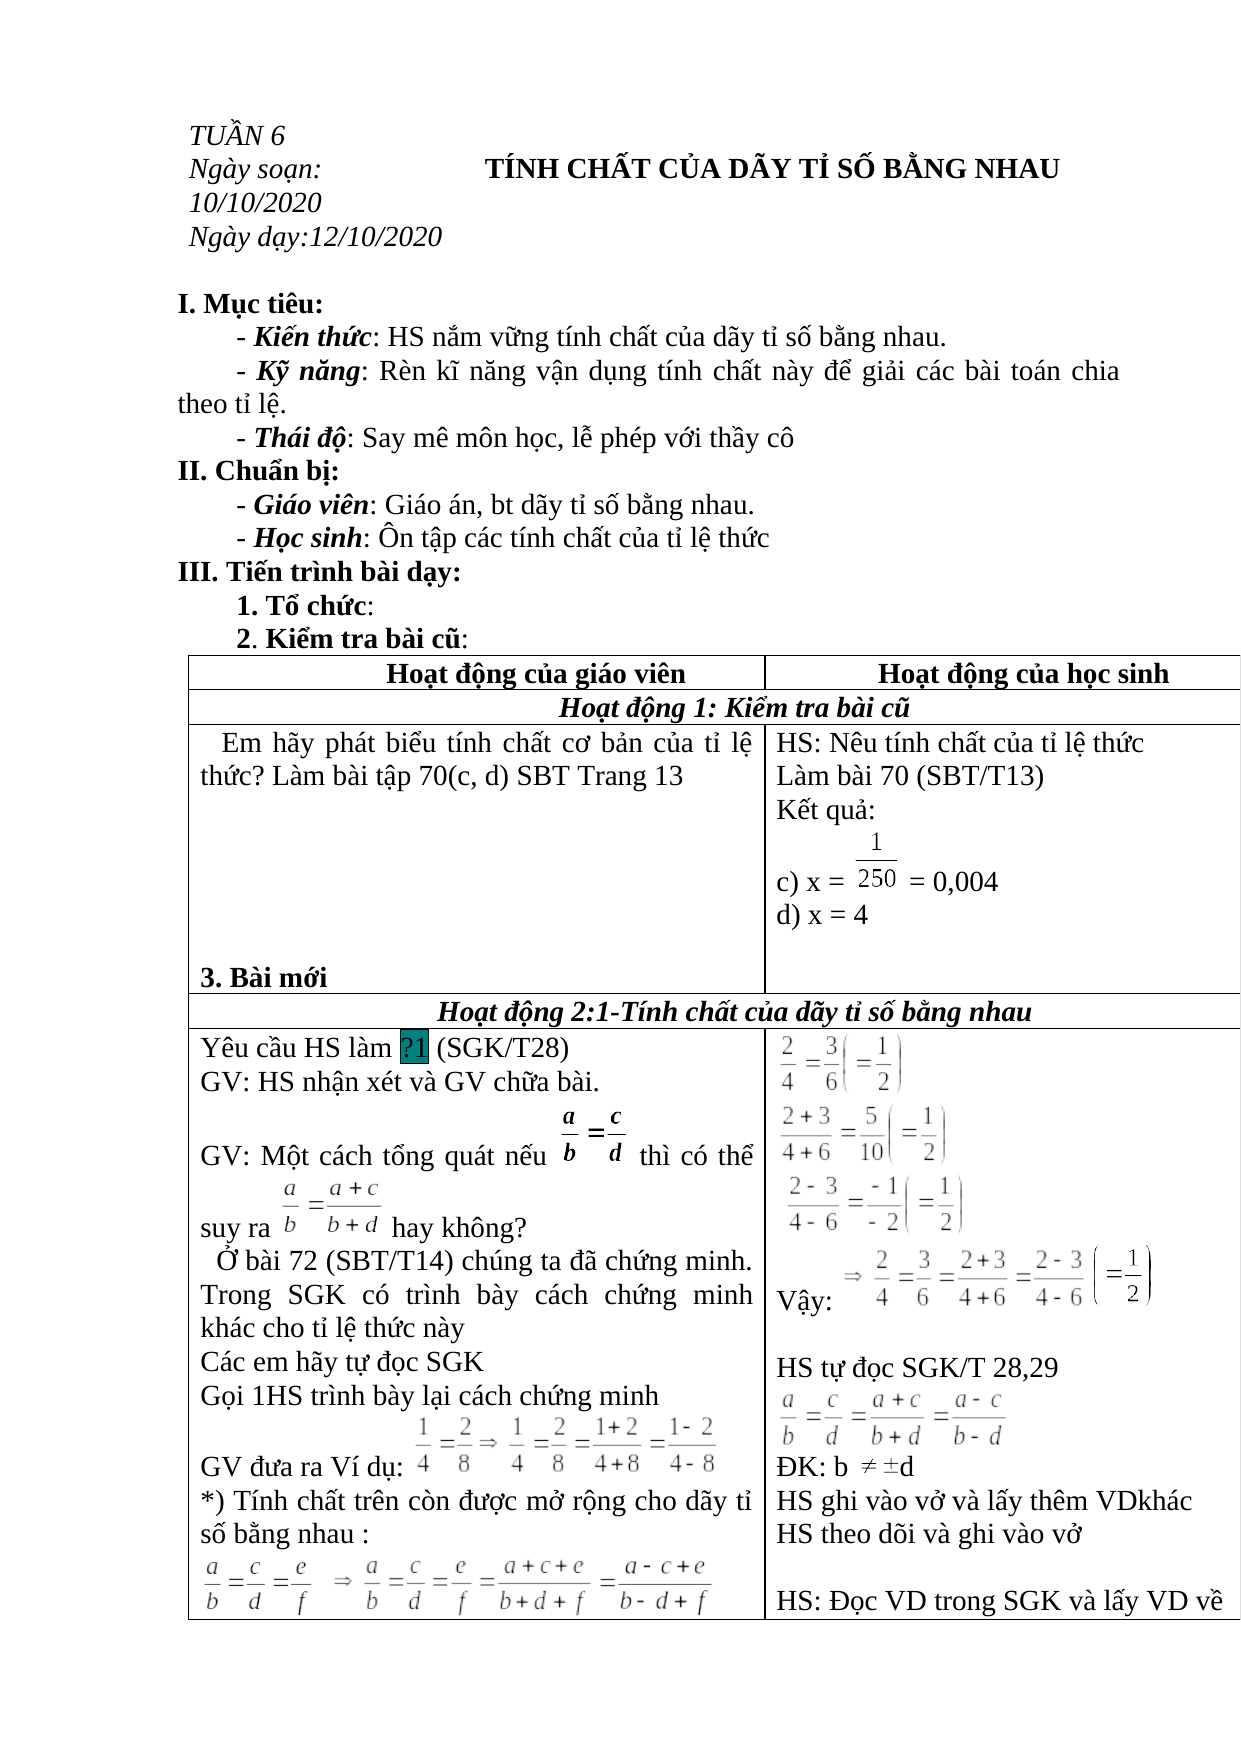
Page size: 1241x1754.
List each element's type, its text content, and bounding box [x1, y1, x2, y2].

table_cell Hoạt động 2:1-Tính chất của dãy tỉ số bằng nhau [189, 994, 1240, 1028]
table_header Hoạt động của học sinh [766, 656, 1240, 689]
text - Kỹ năng: Rèn kĩ năng vận dụng tính chất này để giải các bài toán chia theo tỉ lệ. [177, 353, 1122, 420]
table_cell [189, 1029, 764, 1619]
text III. Tiến trình bài dạy: [177, 554, 1122, 588]
text II. Chuẩn bị: [177, 453, 1122, 487]
table_header TÍNH CHẤT CỦA DÃY TỈ SỐ BẰNG NHAU [473, 118, 1122, 252]
table_cell Hoạt động 1: Kiểm tra bài cũ [189, 690, 1240, 724]
text 2. Kiểm tra bài cũ: [177, 621, 1122, 655]
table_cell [766, 1029, 1240, 1619]
text - Kiến thức: HS nắm vững tính chất của dãy tỉ số bằng nhau. [177, 319, 1122, 353]
table_header Hoạt động của giáo viên [189, 656, 764, 689]
table_header TUẦN 6 Ngày soạn: 10/10/2020 Ngày dạy:12/10/2020 [177, 118, 473, 252]
text - Giáo viên: Giáo án, bt dãy tỉ số bằng nhau. [177, 487, 1122, 521]
text - Học sinh: Ôn tập các tính chất của tỉ lệ thức [177, 521, 1122, 554]
text I. Mục tiêu: [177, 286, 1122, 319]
table_cell HS: Nêu tính chất của tỉ lệ thức Làm bài 70 (SBT/T13) Kết quả: c) x = = 0,004 d) x = 4 [766, 725, 1240, 993]
text - Thái độ: Say mê môn học, lễ phép với thầy cô [177, 420, 1122, 453]
text 1. Tổ chức: [177, 588, 1122, 621]
table_cell Em hãy phát biểu tính chất cơ bản của tỉ lệ thức? Làm bài tập 70(c, d) SBT Trang 13 3. Bài mới [189, 725, 764, 993]
